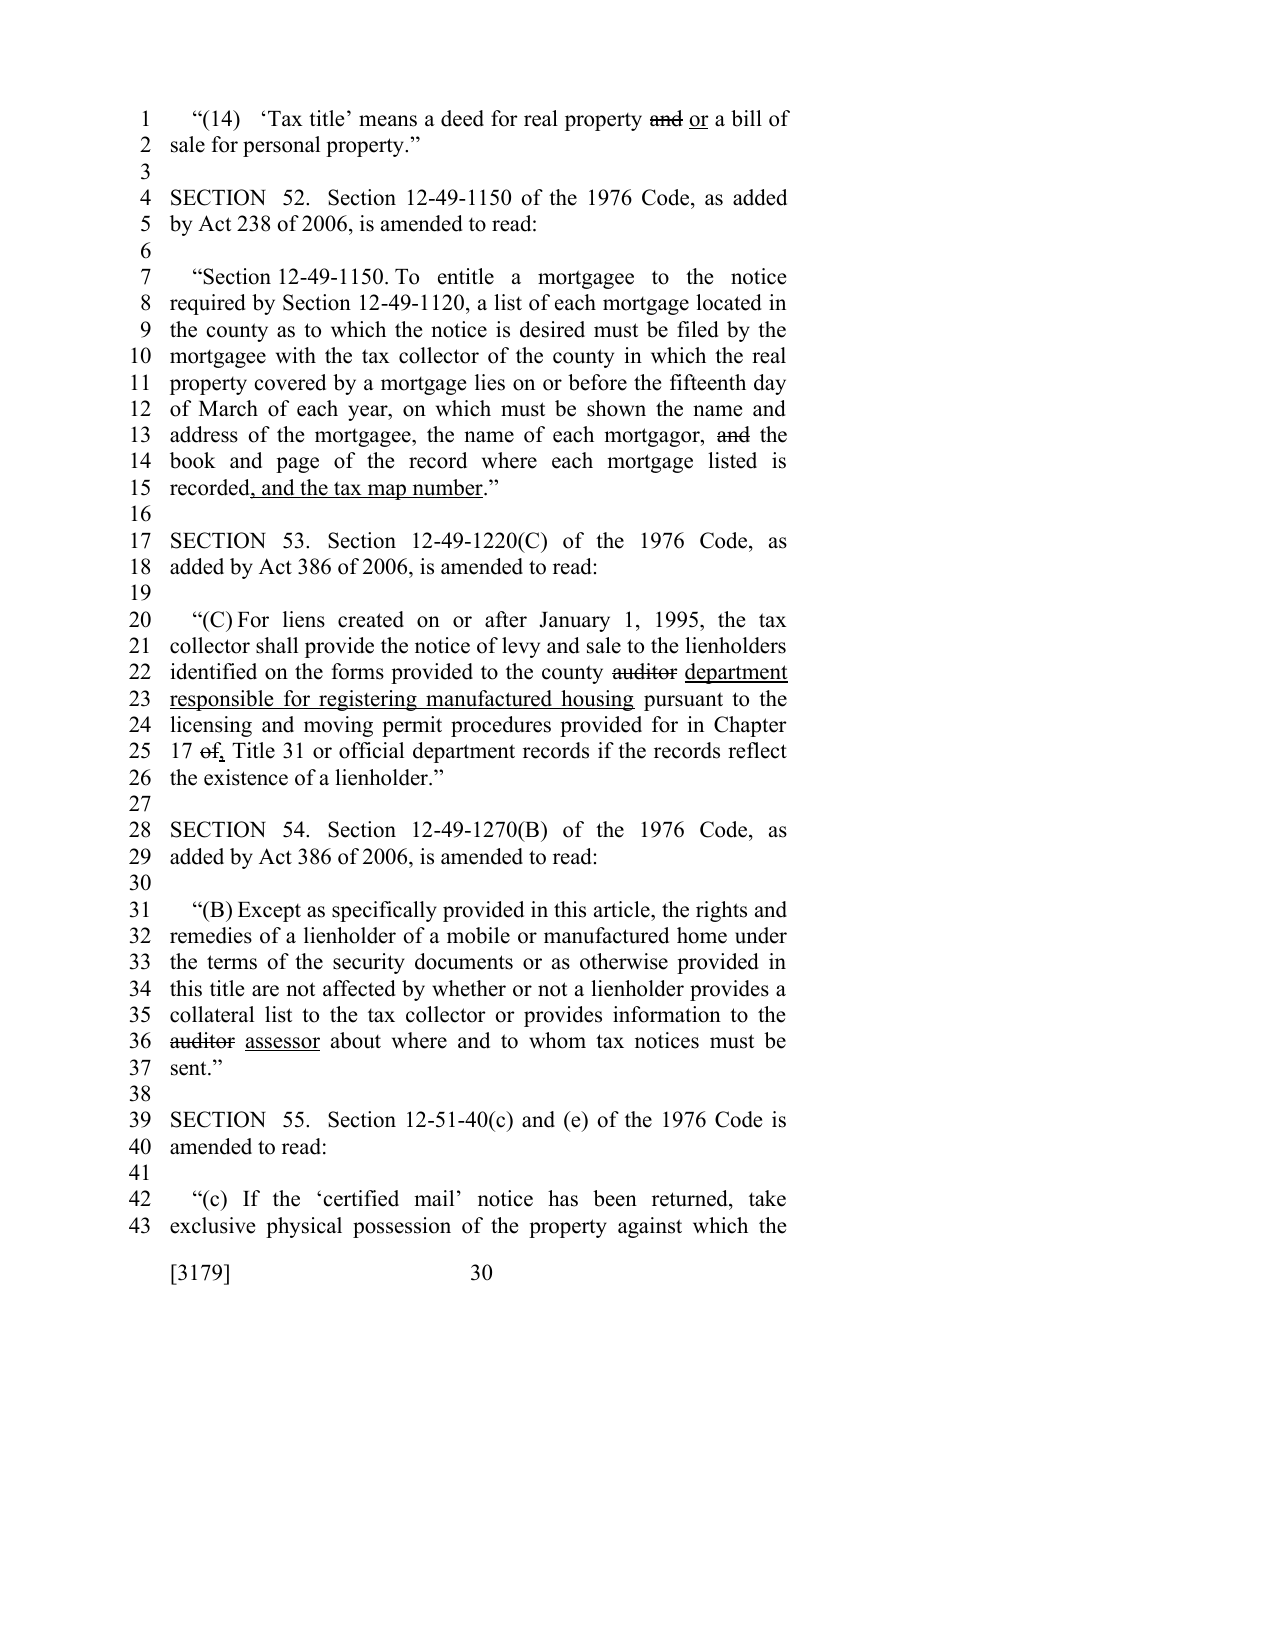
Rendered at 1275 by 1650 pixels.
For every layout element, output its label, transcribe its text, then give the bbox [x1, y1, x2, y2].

text “(B) Except as specifically provided in this article, the rights and remedies of a lienholder of a mobile or manufactured home under the terms of the security documents or as otherwise provided in this title are not affected by whether or not a lienholder provides a collateral list to the tax collector or provides information to the auditor assessor about where and to whom tax notices must be sent.” [169, 896, 787, 1080]
text SECTION 55. Section 12-51-40(c) and (e) of the 1976 Code is amended to read: [169, 1106, 787, 1159]
text SECTION 52. Section 12-49-1150 of the 1976 Code, as added by Act 238 of 2006, is amended to read: [169, 184, 787, 237]
text “(14) ‘Tax title’ means a deed for real property and or a bill of sale for personal property.” [169, 105, 787, 158]
text SECTION 53. Section 12-49-1220(C) of the 1976 Code, as added by Act 386 of 2006, is amended to read: [169, 527, 787, 579]
text “(C) For liens created on or after January 1, 1995, the tax collector shall provide the notice of levy and sale to the lienholders identified on the forms provided to the county auditor department responsible for registering manufactured housing pursuant to the licensing and moving permit procedures provided for in Chapter 17 of, Title 31 or official department records if the records reflect the existence of a lienholder.” [169, 606, 787, 790]
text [169, 1186, 787, 1238]
text “Section 12-49-1150. To entitle a mortgagee to the notice required by Section 12-49-1120, a list of each mortgage located in the county as to which the notice is desired must be filed by the mortgagee with the tax collector of the county in which the real property covered by a mortgage lies on or before the fifteenth day of March of each year, on which must be shown the name and address of the mortgagee, the name of each mortgagor, and the book and page of the record where each mortgage listed is recorded, and the tax map number.” [169, 263, 787, 500]
text SECTION 54. Section 12-49-1270(B) of the 1976 Code, as added by Act 386 of 2006, is amended to read: [169, 817, 787, 869]
